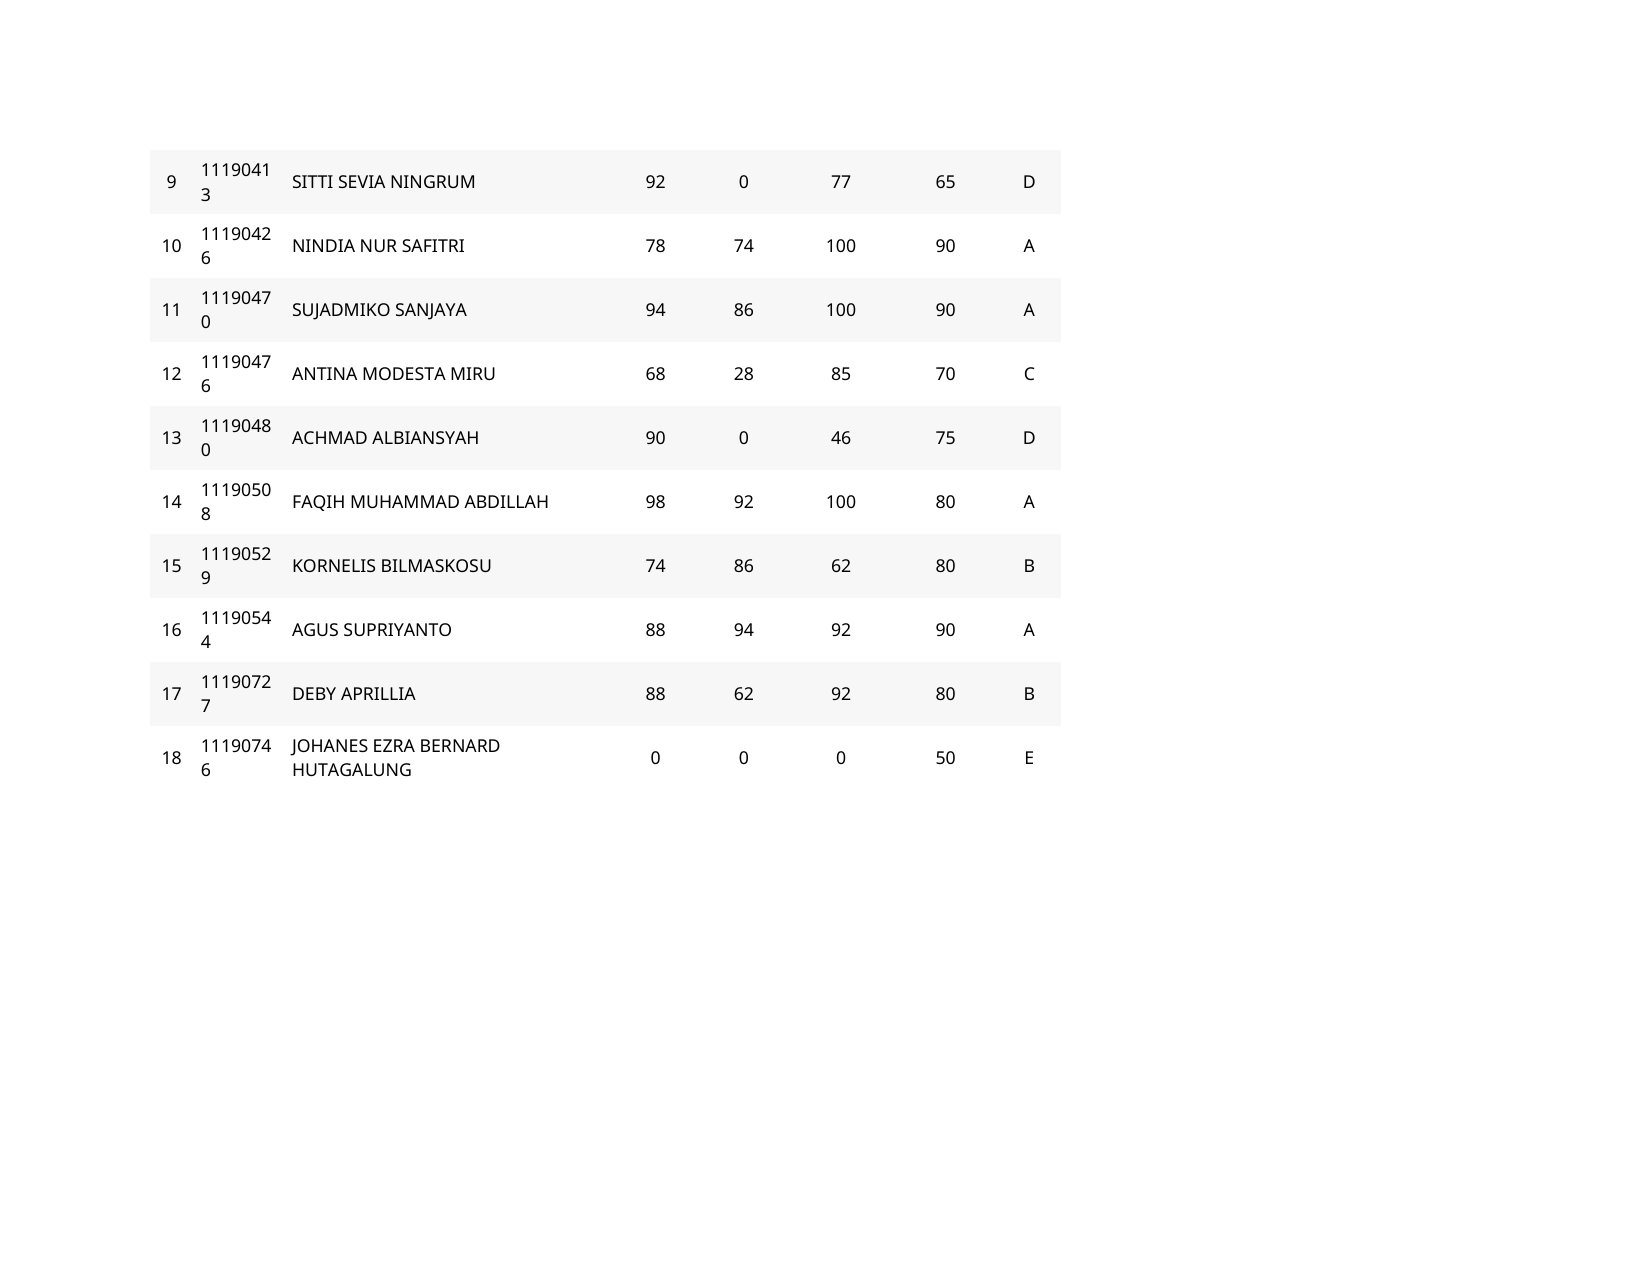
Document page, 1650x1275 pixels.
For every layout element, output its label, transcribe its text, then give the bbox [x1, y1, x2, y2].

table_cell 0 [699, 406, 788, 470]
table_cell 13 [150, 406, 193, 470]
table_cell 94 [611, 278, 699, 342]
table_cell ANTINA MODESTA MIRU [284, 342, 611, 406]
table_cell A [997, 278, 1061, 342]
table_cell 28 [699, 342, 788, 406]
table_cell 17 [150, 662, 193, 726]
table_cell 75 [894, 406, 997, 470]
table_cell 10 [150, 214, 193, 278]
table_cell AGUS SUPRIYANTO [284, 598, 611, 662]
table_cell 11 [150, 278, 193, 342]
table_cell 98 [611, 470, 699, 534]
table_cell 92 [611, 150, 699, 214]
table_cell 12 [150, 342, 193, 406]
table_cell 11190413 [193, 150, 284, 214]
table_cell 100 [788, 278, 894, 342]
table_cell NINDIA NUR SAFITRI [284, 214, 611, 278]
table_cell 88 [611, 598, 699, 662]
table_cell 86 [699, 278, 788, 342]
table_cell 85 [788, 342, 894, 406]
table_cell 65 [894, 150, 997, 214]
table_cell SUJADMIKO SANJAYA [284, 278, 611, 342]
table_cell 11190476 [193, 342, 284, 406]
table_cell 90 [894, 278, 997, 342]
table_cell 100 [788, 214, 894, 278]
table_cell 0 [699, 726, 788, 789]
table_cell B [997, 534, 1061, 598]
table_cell 11190480 [193, 406, 284, 470]
table_cell 62 [788, 534, 894, 598]
table_cell 16 [150, 598, 193, 662]
table_cell 0 [788, 726, 894, 789]
table_cell 92 [699, 470, 788, 534]
table_cell A [997, 598, 1061, 662]
table_cell 68 [611, 342, 699, 406]
table_cell 11190508 [193, 470, 284, 534]
table_cell 100 [788, 470, 894, 534]
table_cell 62 [699, 662, 788, 726]
table_cell 77 [788, 150, 894, 214]
table_cell 11190544 [193, 598, 284, 662]
table_cell 90 [894, 214, 997, 278]
table_cell 0 [699, 150, 788, 214]
table_cell 50 [894, 726, 997, 789]
table_cell DEBY APRILLIA [284, 662, 611, 726]
table_cell 92 [788, 598, 894, 662]
table_cell C [997, 342, 1061, 406]
table_cell 86 [699, 534, 788, 598]
table_cell 0 [611, 726, 699, 789]
table_cell D [997, 406, 1061, 470]
table_cell 11190470 [193, 278, 284, 342]
table_cell 94 [699, 598, 788, 662]
table_cell 46 [788, 406, 894, 470]
table_cell 11190426 [193, 214, 284, 278]
table_cell 11190727 [193, 662, 284, 726]
table_cell 78 [611, 214, 699, 278]
table_cell JOHANES EZRA BERNARD HUTAGALUNG [284, 726, 611, 789]
table_cell 15 [150, 534, 193, 598]
table_cell 11190746 [193, 726, 284, 789]
table_cell 74 [699, 214, 788, 278]
table_cell 18 [150, 726, 193, 789]
table_cell 14 [150, 470, 193, 534]
table_cell 11190529 [193, 534, 284, 598]
table_cell 90 [611, 406, 699, 470]
table_cell 88 [611, 662, 699, 726]
table_cell D [997, 150, 1061, 214]
table_cell 80 [894, 470, 997, 534]
table_cell E [997, 726, 1061, 789]
table_cell FAQIH MUHAMMAD ABDILLAH [284, 470, 611, 534]
table_cell 74 [611, 534, 699, 598]
table_cell B [997, 662, 1061, 726]
table_cell 80 [894, 534, 997, 598]
table_cell 70 [894, 342, 997, 406]
table_cell ACHMAD ALBIANSYAH [284, 406, 611, 470]
table_cell 9 [150, 150, 193, 214]
table_cell SITTI SEVIA NINGRUM [284, 150, 611, 214]
table_cell KORNELIS BILMASKOSU [284, 534, 611, 598]
table_cell 80 [894, 662, 997, 726]
table_cell 90 [894, 598, 997, 662]
table_cell 92 [788, 662, 894, 726]
table_cell A [997, 214, 1061, 278]
table_cell A [997, 470, 1061, 534]
